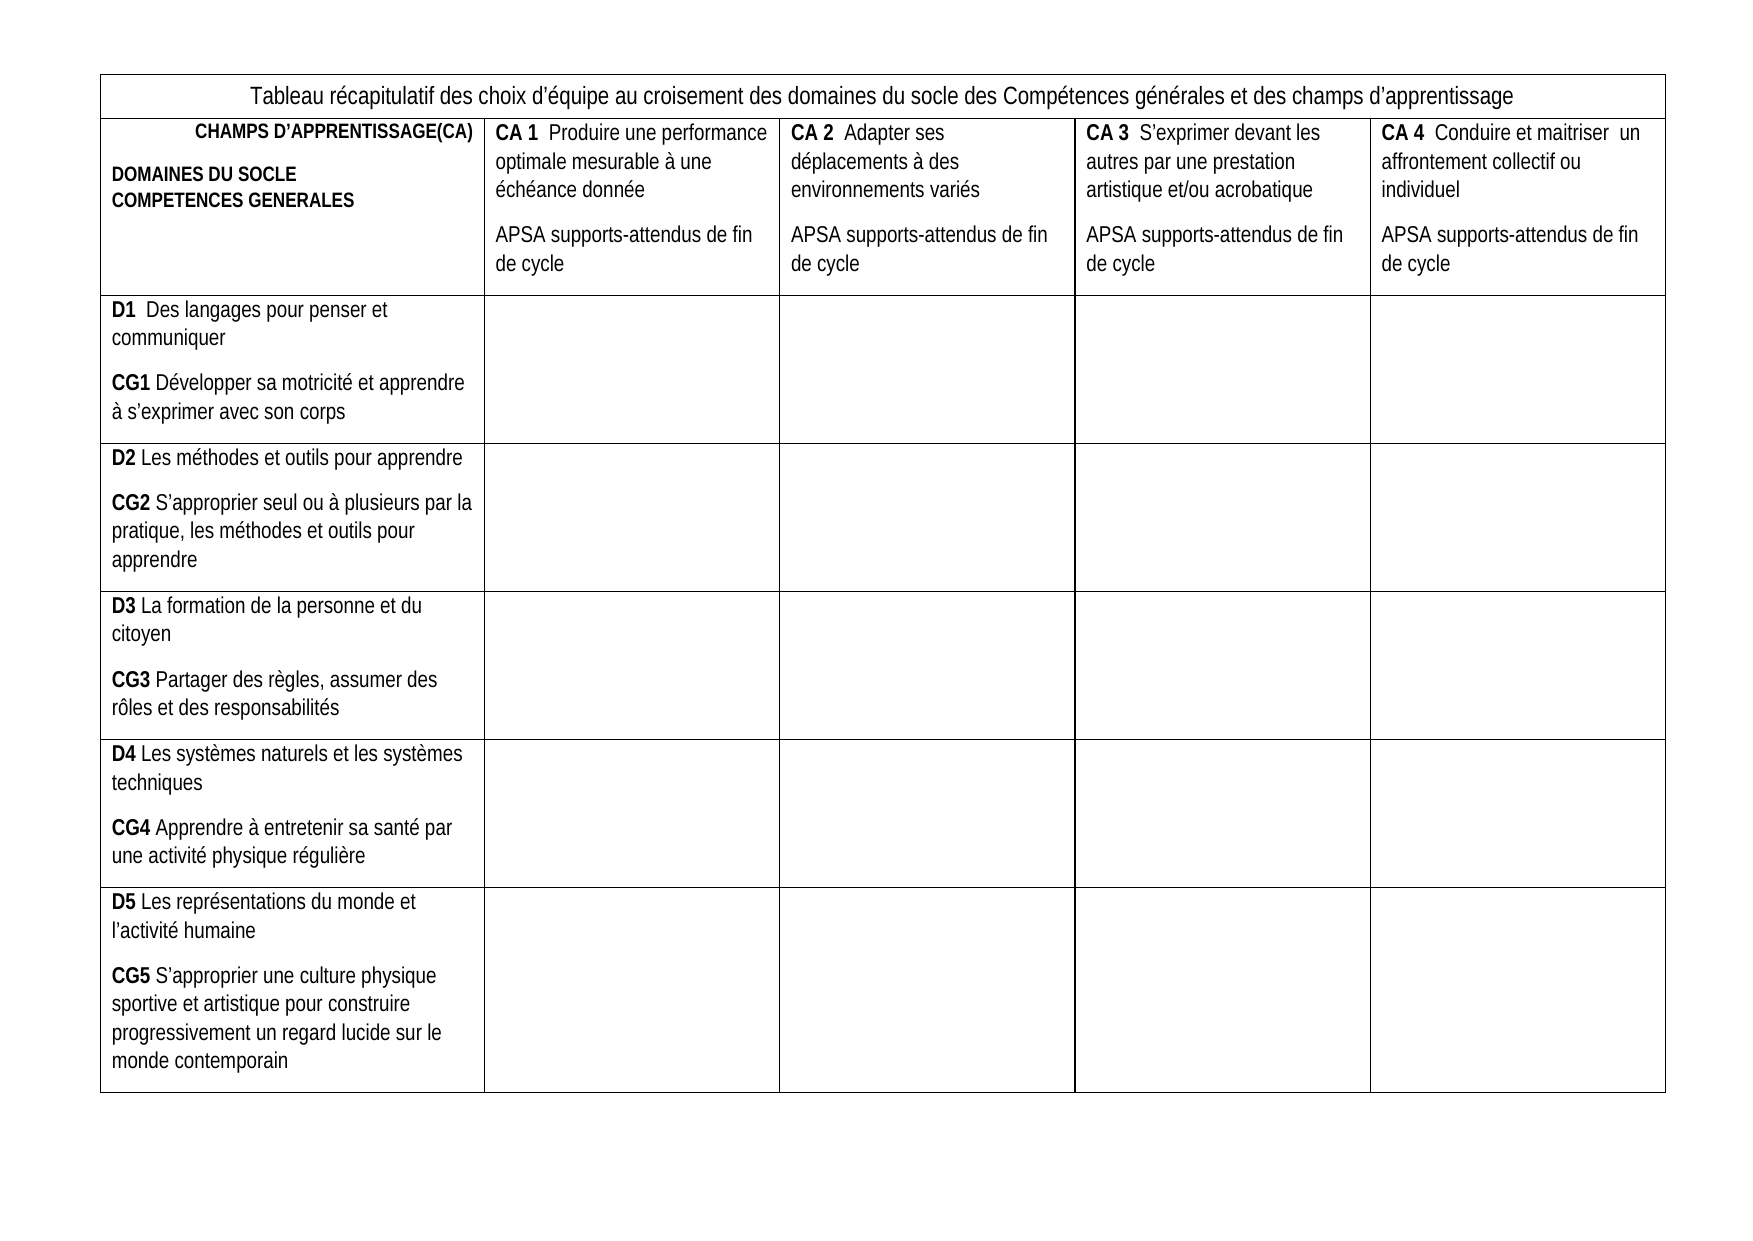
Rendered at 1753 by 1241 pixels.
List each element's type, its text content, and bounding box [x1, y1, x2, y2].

table_cell D3 La formation de la personne et du citoyen CG3 Partager des règles, assumer des rôles et des responsabilités [101, 592, 484, 739]
table_cell [780, 296, 1074, 443]
table_cell [485, 888, 779, 1092]
table_cell [1076, 888, 1370, 1092]
table_cell [1076, 592, 1370, 739]
table_cell D1 Des langages pour penser et communiquer CG1 Développer sa motricité et apprendre à s’exprimer avec son corps [101, 296, 484, 443]
table_cell [780, 444, 1074, 591]
table_cell [1076, 444, 1370, 591]
table_cell [485, 592, 779, 739]
table_cell [780, 740, 1074, 887]
table_cell [1076, 740, 1370, 887]
table_cell [1371, 740, 1665, 887]
table_cell [1371, 444, 1665, 591]
table_cell [1371, 296, 1665, 443]
table_cell CA 1 Produire une performance optimale mesurable à une échéance donnée APSA supports-attendus de fin de cycle [485, 119, 779, 295]
table_cell CHAMPS D’APPRENTISSAGE(CA) DOMAINES DU SOCLE COMPETENCES GENERALES [101, 119, 484, 295]
table_cell [485, 444, 779, 591]
table_cell CA 4 Conduire et maitriser un affrontement collectif ou individuel APSA supports-attendus de fin de cycle [1371, 119, 1665, 295]
table_cell [1371, 888, 1665, 1092]
table_cell CA 2 Adapter ses déplacements à des environnements variés APSA supports-attendus de fin de cycle [780, 119, 1074, 295]
table_cell [1076, 296, 1370, 443]
table_cell [780, 888, 1074, 1092]
table_cell [485, 296, 779, 443]
table_cell [1371, 592, 1665, 739]
table_cell CA 3 S’exprimer devant les autres par une prestation artistique et/ou acrobatique APSA supports-attendus de fin de cycle [1076, 119, 1370, 295]
table_cell D4 Les systèmes naturels et les systèmes techniques CG4 Apprendre à entretenir sa santé par une activité physique régulière [101, 740, 484, 887]
table_cell D5 Les représentations du monde et l’activité humaine CG5 S’approprier une culture physique sportive et artistique pour construire progressivement un regard lucide sur le monde contemporain [101, 888, 484, 1092]
table_header Tableau récapitulatif des choix d’équipe au croisement des domaines du socle des Compétences générales et des champs d’apprentissage [101, 75, 1665, 118]
table_cell [485, 740, 779, 887]
table_cell D2 Les méthodes et outils pour apprendre CG2 S’approprier seul ou à plusieurs par la pratique, les méthodes et outils pour apprendre [101, 444, 484, 591]
table_cell [780, 592, 1074, 739]
